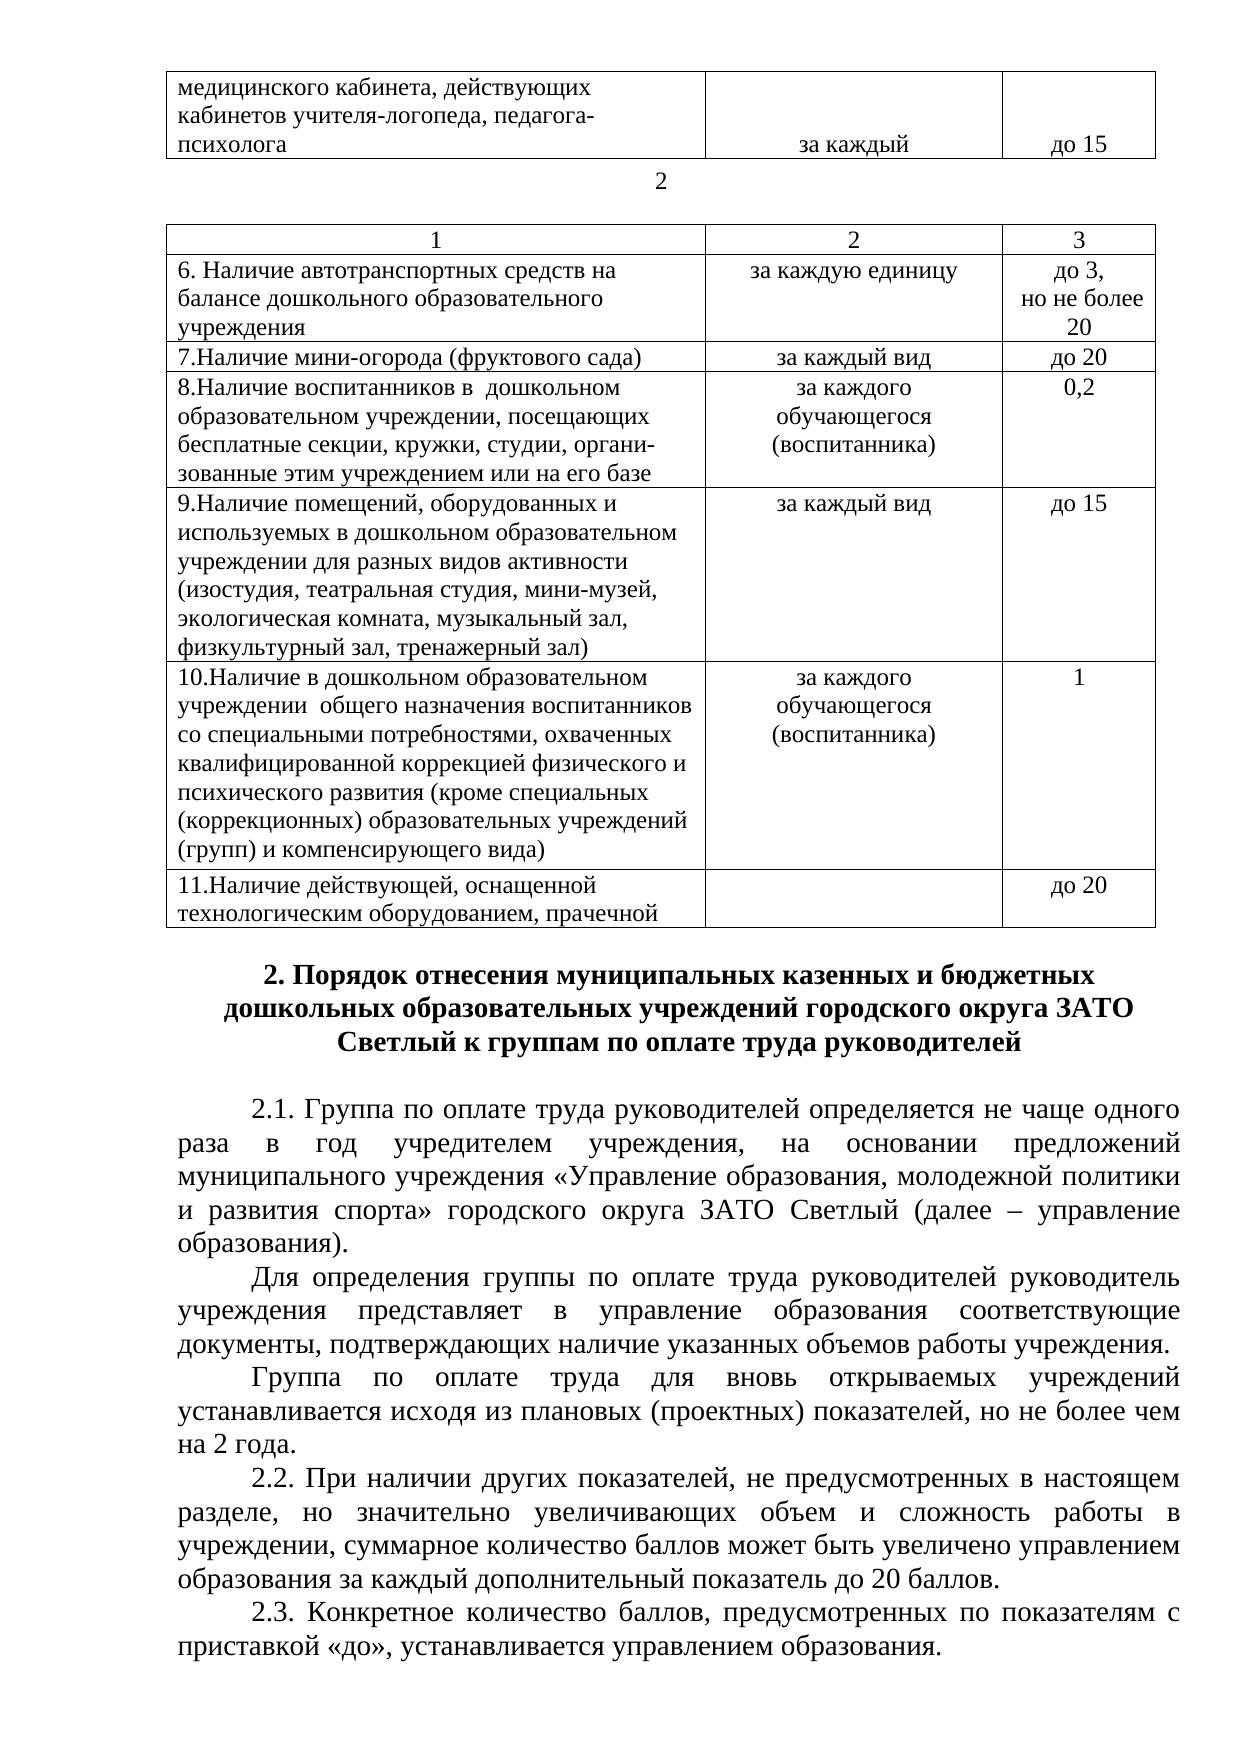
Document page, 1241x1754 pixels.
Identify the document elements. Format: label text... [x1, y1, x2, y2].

text 2. Порядок отнесения муниципальных казенных и бюджетных дошкольных образовательных учреждений городского округа ЗАТО Светлый к группам по оплате труда руководителей [177, 957, 1181, 1058]
table_cell до 20 [1003, 342, 1155, 371]
text Для определения группы по оплате труда руководителей руководитель учреждения представляет в управление образования соответствующие документы, подтверждающих наличие указанных объемов работы учреждения. [177, 1259, 1181, 1359]
table_cell 2 [166, 166, 1156, 224]
table_cell [166, 159, 1156, 166]
table_cell 7.Наличие мини-огорода (фруктового сада) [167, 342, 705, 371]
table_cell до 20 [1003, 870, 1155, 927]
table_cell за каждого обучающегося (воспитанника) [706, 372, 1002, 487]
table_cell [706, 870, 1002, 927]
table_cell за каждый [706, 72, 1002, 158]
table_cell 8.Наличие воспитанников в дошкольном образовательном учреждении, посещающих бесплатные секции, кружки, студии, органи-зованные этим учреждением или на его базе [167, 372, 705, 487]
text 2.1. Группа по оплате труда руководителей определяется не чаще одного раза в год учредителем учреждения, на основании предложений муниципального учреждения «Управление образования, молодежной политики и развития спорта» городского округа ЗАТО Светлый (далее – управление образования). [177, 1091, 1181, 1259]
table_cell до 15 [1003, 72, 1155, 158]
table_cell 1 [167, 225, 705, 254]
table_cell 11.Наличие действующей, оснащенной технологическим оборудованием, прачечной [167, 870, 705, 927]
table_cell 2 [706, 225, 1002, 254]
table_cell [167, 72, 705, 158]
table_cell до 3, но не более 20 [1003, 255, 1155, 341]
table_cell 1 [1003, 662, 1155, 869]
table_cell 3 [1003, 225, 1155, 254]
table_cell за каждый вид [706, 488, 1002, 661]
table_cell за каждый вид [706, 342, 1002, 371]
text 2.3. Конкретное количество баллов, предусмотренных по показателям с приставкой «до», устанавливается управлением образования. [177, 1594, 1181, 1661]
table_cell 9.Наличие помещений, оборудованных и используемых в дошкольном образовательном учреждении для разных видов активности (изостудия, театральная студия, мини-музей, экологическая комната, музыкальный зал, физкультурный зал, тренажерный зал) [167, 488, 705, 661]
table_cell за каждого обучающегося (воспитанника) [706, 662, 1002, 869]
table_cell 0,2 [1003, 372, 1155, 487]
table_cell 6. Наличие автотранспортных средств на балансе дошкольного образовательного учреждения [167, 255, 705, 341]
table_cell 10.Наличие в дошкольном образовательном учреждении общего назначения воспитанников со специальными потребностями, охваченных квалифицированной коррекцией физического и психического развития (кроме специальных (коррекционных) образовательных учреждений (групп) и компенсирующего вида) [167, 662, 705, 869]
text 2.2. При наличии других показателей, не предусмотренных в настоящем разделе, но значительно увеличивающих объем и сложность работы в учреждении, суммарное количество баллов может быть увеличено управлением образования за каждый дополнительный показатель до 20 баллов. [177, 1460, 1181, 1594]
table_cell до 15 [1003, 488, 1155, 661]
table_cell за каждую единицу [706, 255, 1002, 341]
text Группа по оплате труда для вновь открываемых учреждений устанавливается исходя из плановых (проектных) показателей, но не более чем на 2 года. [177, 1359, 1181, 1460]
